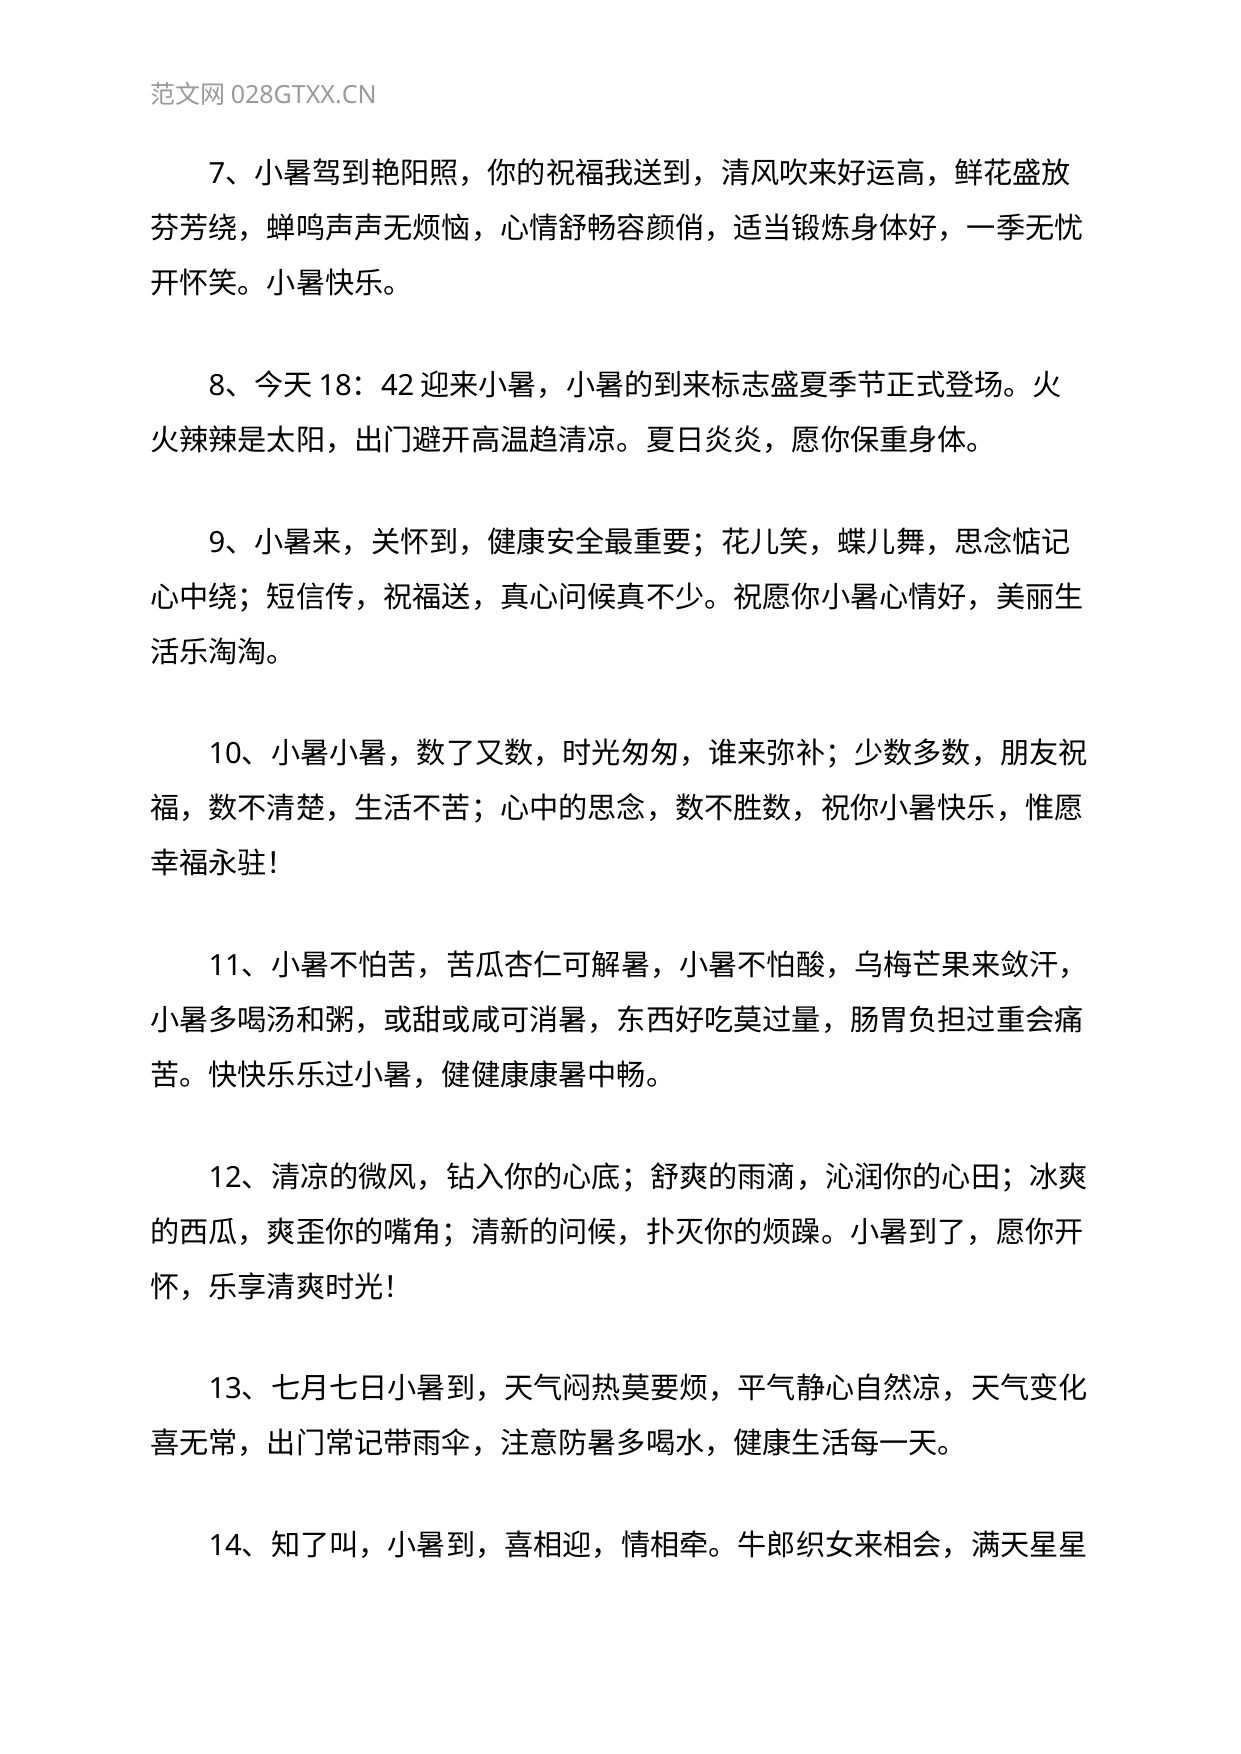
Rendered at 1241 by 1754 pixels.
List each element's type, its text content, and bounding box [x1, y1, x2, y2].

text 11、小暑不怕苦，苦瓜杏仁可解暑，小暑不怕酸，乌梅芒果来敛汗，小暑多喝汤和粥，或甜或咸可消暑，东西好吃莫过量，肠胃负担过重会痛苦。快快乐乐过小暑，健健康康暑中畅。 [150, 942, 1090, 1094]
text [150, 1522, 1090, 1564]
text 7、小暑驾到艳阳照，你的祝福我送到，清风吹来好运高，鲜花盛放芬芳绕，蝉鸣声声无烦恼，心情舒畅容颜俏，适当锻炼身体好，一季无忧开怀笑。小暑快乐。 [150, 150, 1090, 302]
text 10、小暑小暑，数了又数，时光匆匆，谁来弥补；少数多数，朋友祝福，数不清楚，生活不苦；心中的思念，数不胜数，祝你小暑快乐，惟愿幸福永驻！ [150, 730, 1090, 882]
text 8、今天18：42迎来小暑，小暑的到来标志盛夏季节正式登场。火火辣辣是太阳，出门避开高温趋清凉。夏日炎炎，愿你保重身体。 [150, 362, 1090, 459]
text 13、七月七日小暑到，天气闷热莫要烦，平气静心自然凉，天气变化喜无常，出门常记带雨伞，注意防暑多喝水，健康生活每一天。 [150, 1365, 1090, 1462]
text 12、清凉的微风，钻入你的心底；舒爽的雨滴，沁润你的心田；冰爽的西瓜，爽歪你的嘴角；清新的问候，扑灭你的烦躁。小暑到了，愿你开怀，乐享清爽时光！ [150, 1153, 1090, 1306]
text 9、小暑来，关怀到，健康安全最重要；花儿笑，蝶儿舞，思念惦记心中绕；短信传，祝福送，真心问候真不少。祝愿你小暑心情好，美丽生活乐淘淘。 [150, 518, 1090, 671]
